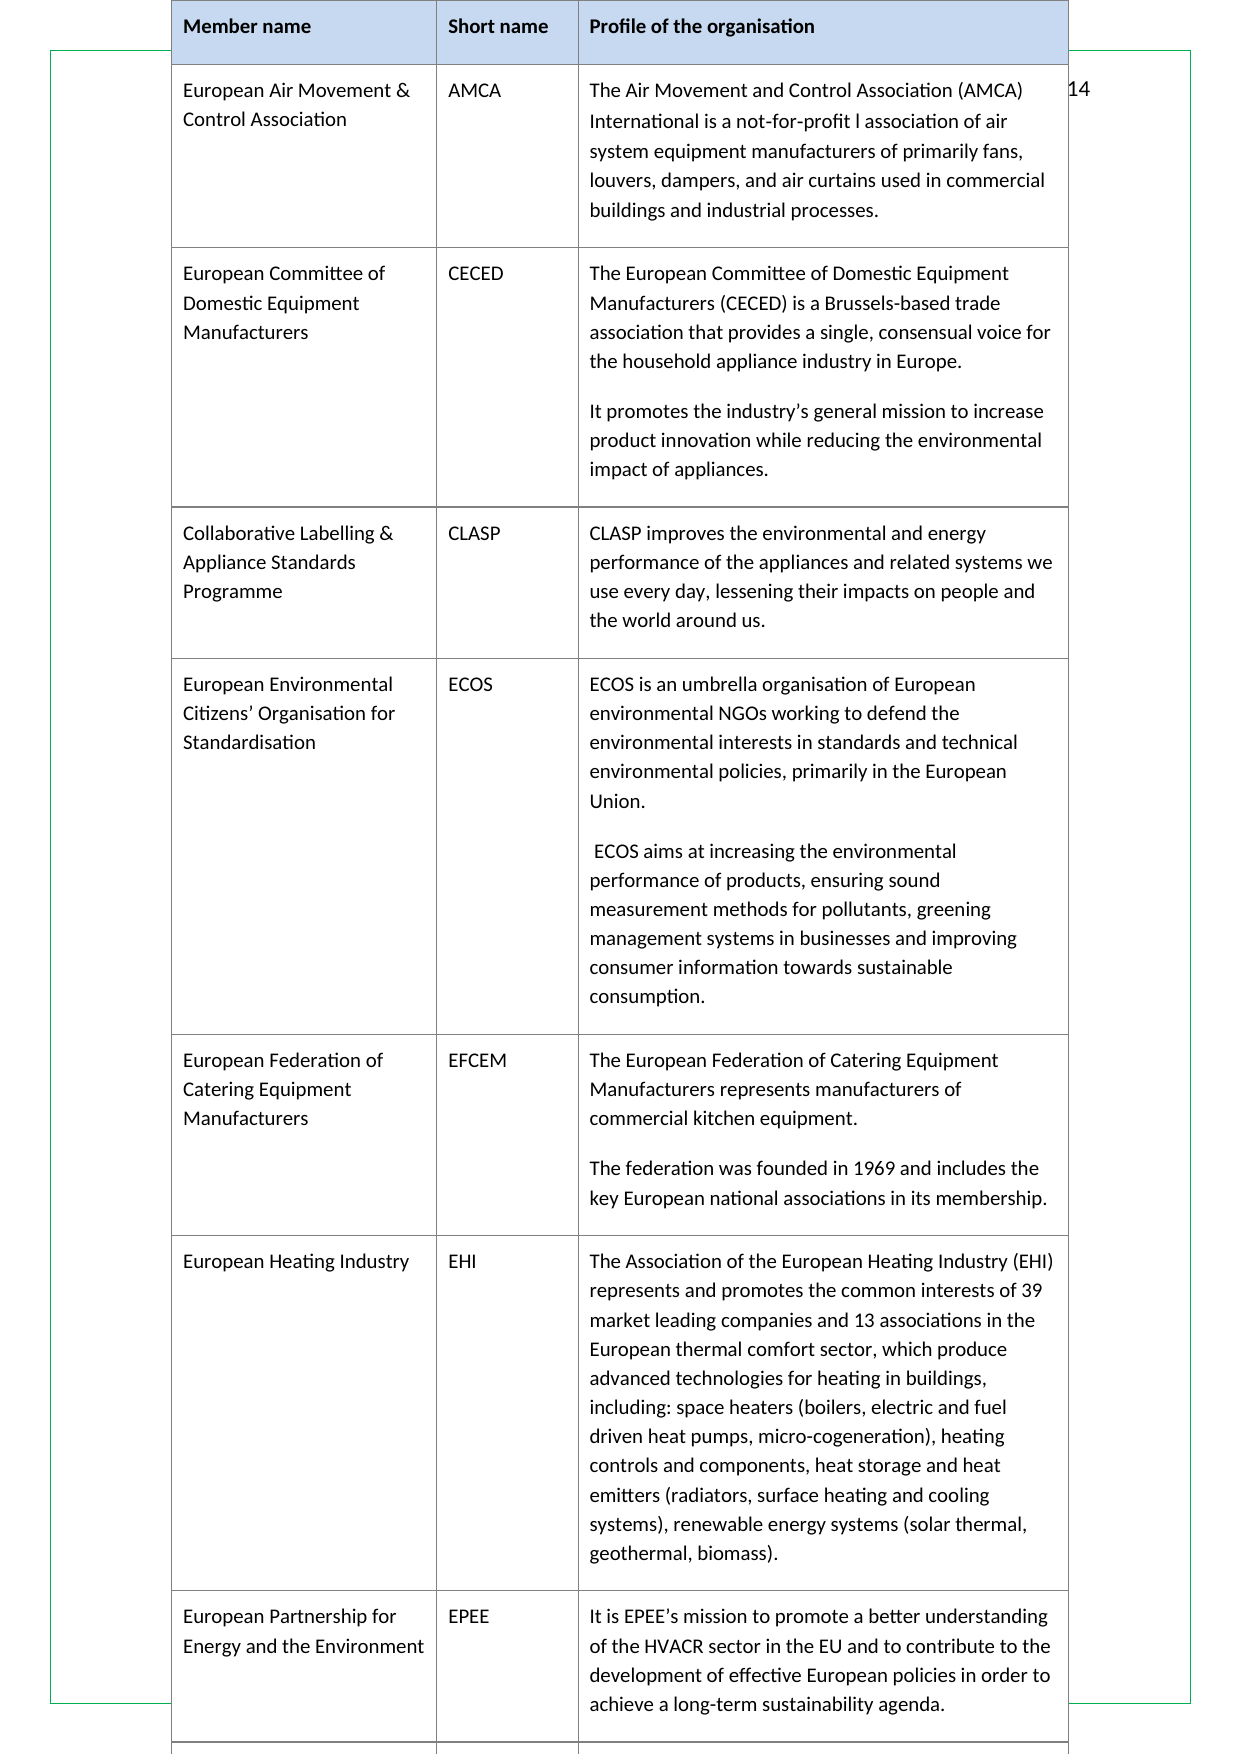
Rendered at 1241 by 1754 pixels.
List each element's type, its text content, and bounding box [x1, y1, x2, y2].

table_cell EFCEM [437, 1035, 578, 1235]
table_cell European Partnership for Energy and the Environment [172, 1591, 436, 1741]
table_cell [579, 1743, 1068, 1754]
table_header Short name [437, 1, 578, 64]
table_header Member name [172, 1, 436, 64]
table_cell European Heating Industry [172, 1236, 436, 1590]
table_cell European Air Movement & Control Association [172, 65, 436, 247]
table_cell The Association of the European Heating Industry (EHI) represents and promotes the common interests of 39 market leading companies and 13 associations in the European thermal comfort sector, which produce advanced technologies for heating in buildings, including: space heaters (boilers, electric and fuel driven heat pumps, micro-cogeneration), heating controls and components, heat storage and heat emitters (radiators, surface heating and cooling systems), renewable energy systems (solar thermal, geothermal, biomass). [579, 1236, 1068, 1590]
table_cell ECOS [437, 659, 578, 1034]
table_cell European Environmental Citizens’ Organisation for Standardisation [172, 659, 436, 1034]
table_cell It is EPEE’s mission to promote a better understanding of the HVACR sector in the EU and to contribute to the development of effective European policies in order to achieve a long-term sustainability agenda. [579, 1591, 1068, 1741]
table_cell CECED [437, 248, 578, 506]
table_cell The Air Movement and Control Association (AMCA) International is a not‑for‑profit l association of air system equipment manufacturers of primarily fans, louvers, dampers, and air curtains used in commercial buildings and industrial processes. [579, 65, 1068, 247]
table_cell AMCA [437, 65, 578, 247]
table_cell European Committee of Domestic Equipment Manufacturers [172, 248, 436, 506]
table_cell The European Federation of Catering Equipment Manufacturers represents manufacturers of commercial kitchen equipment. The federation was founded in 1969 and includes the key European national associations in its membership. [579, 1035, 1068, 1235]
table_cell European Federation of Catering Equipment Manufacturers [172, 1035, 436, 1235]
table_header Profile of the organisation [579, 1, 1068, 64]
table_cell EHI [437, 1236, 578, 1590]
table_cell CLASP [437, 508, 578, 658]
table_cell The European Committee of Domestic Equipment Manufacturers (CECED) is a Brussels-based trade association that provides a single, consensual voice for the household appliance industry in Europe. It promotes the industry’s general mission to increase product innovation while reducing the environmental impact of appliances. [579, 248, 1068, 506]
table_cell Collaborative Labelling & Appliance Standards Programme [172, 508, 436, 658]
table_cell EPEE [437, 1591, 578, 1741]
table_cell ECOS is an umbrella organisation of European environmental NGOs working to defend the environmental interests in standards and technical environmental policies, primarily in the European Union. ECOS aims at increasing the environmental performance of products, ensuring sound measurement methods for pollutants, greening management systems in businesses and improving consumer information towards sustainable consumption. [579, 659, 1068, 1034]
table_cell CLASP improves the environmental and energy performance of the appliances and related systems we use every day, lessening their impacts on people and the world around us. [579, 508, 1068, 658]
